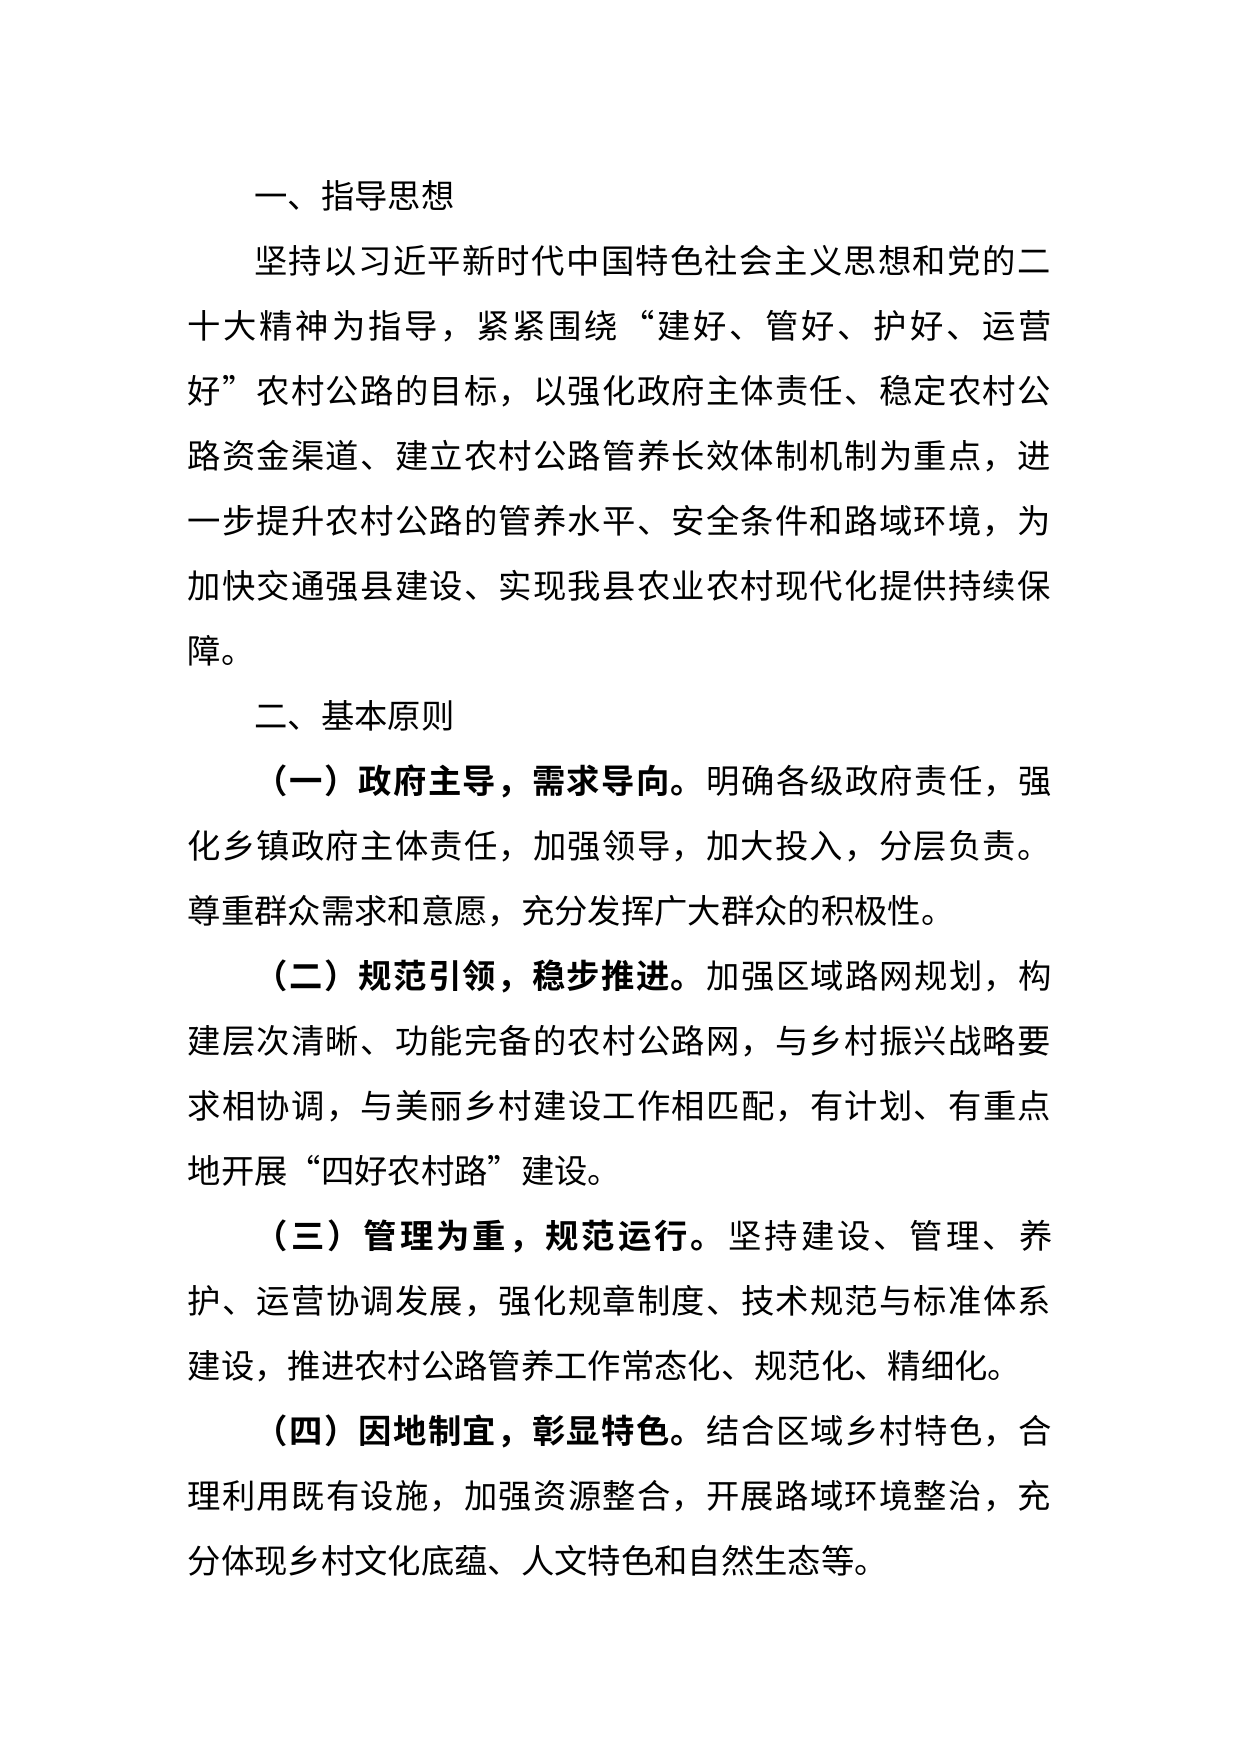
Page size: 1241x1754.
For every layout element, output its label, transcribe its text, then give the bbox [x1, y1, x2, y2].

text （二）规范引领，稳步推进。加强区域路网规划，构建层次清晰、功能完备的农村公路网，与乡村振兴战略要求相协调，与美丽乡村建设工作相匹配，有计划、有重点地开展“四好农村路”建设。 [187, 942, 1053, 1202]
text 坚持以习近平新时代中国特色社会主义思想和党的二十大精神为指导，紧紧围绕“建好、管好、护好、运营好”农村公路的目标，以强化政府主体责任、稳定农村公路资金渠道、建立农村公路管养长效体制机制为重点，进一步提升农村公路的管养水平、安全条件和路域环境，为加快交通强县建设、实现我县农业农村现代化提供持续保障。 [187, 227, 1053, 682]
text 一、指导思想 [187, 162, 1053, 227]
text 二、基本原则 [187, 682, 1053, 747]
text （三）管理为重，规范运行。坚持建设、管理、养护、运营协调发展，强化规章制度、技术规范与标准体系建设，推进农村公路管养工作常态化、规范化、精细化。 [187, 1202, 1053, 1397]
text （一）政府主导，需求导向。明确各级政府责任，强化乡镇政府主体责任，加强领导，加大投入，分层负责。尊重群众需求和意愿，充分发挥广大群众的积极性。 [187, 747, 1053, 942]
text （四）因地制宜，彰显特色。结合区域乡村特色，合理利用既有设施，加强资源整合，开展路域环境整治，充分体现乡村文化底蕴、人文特色和自然生态等。 [187, 1397, 1053, 1592]
